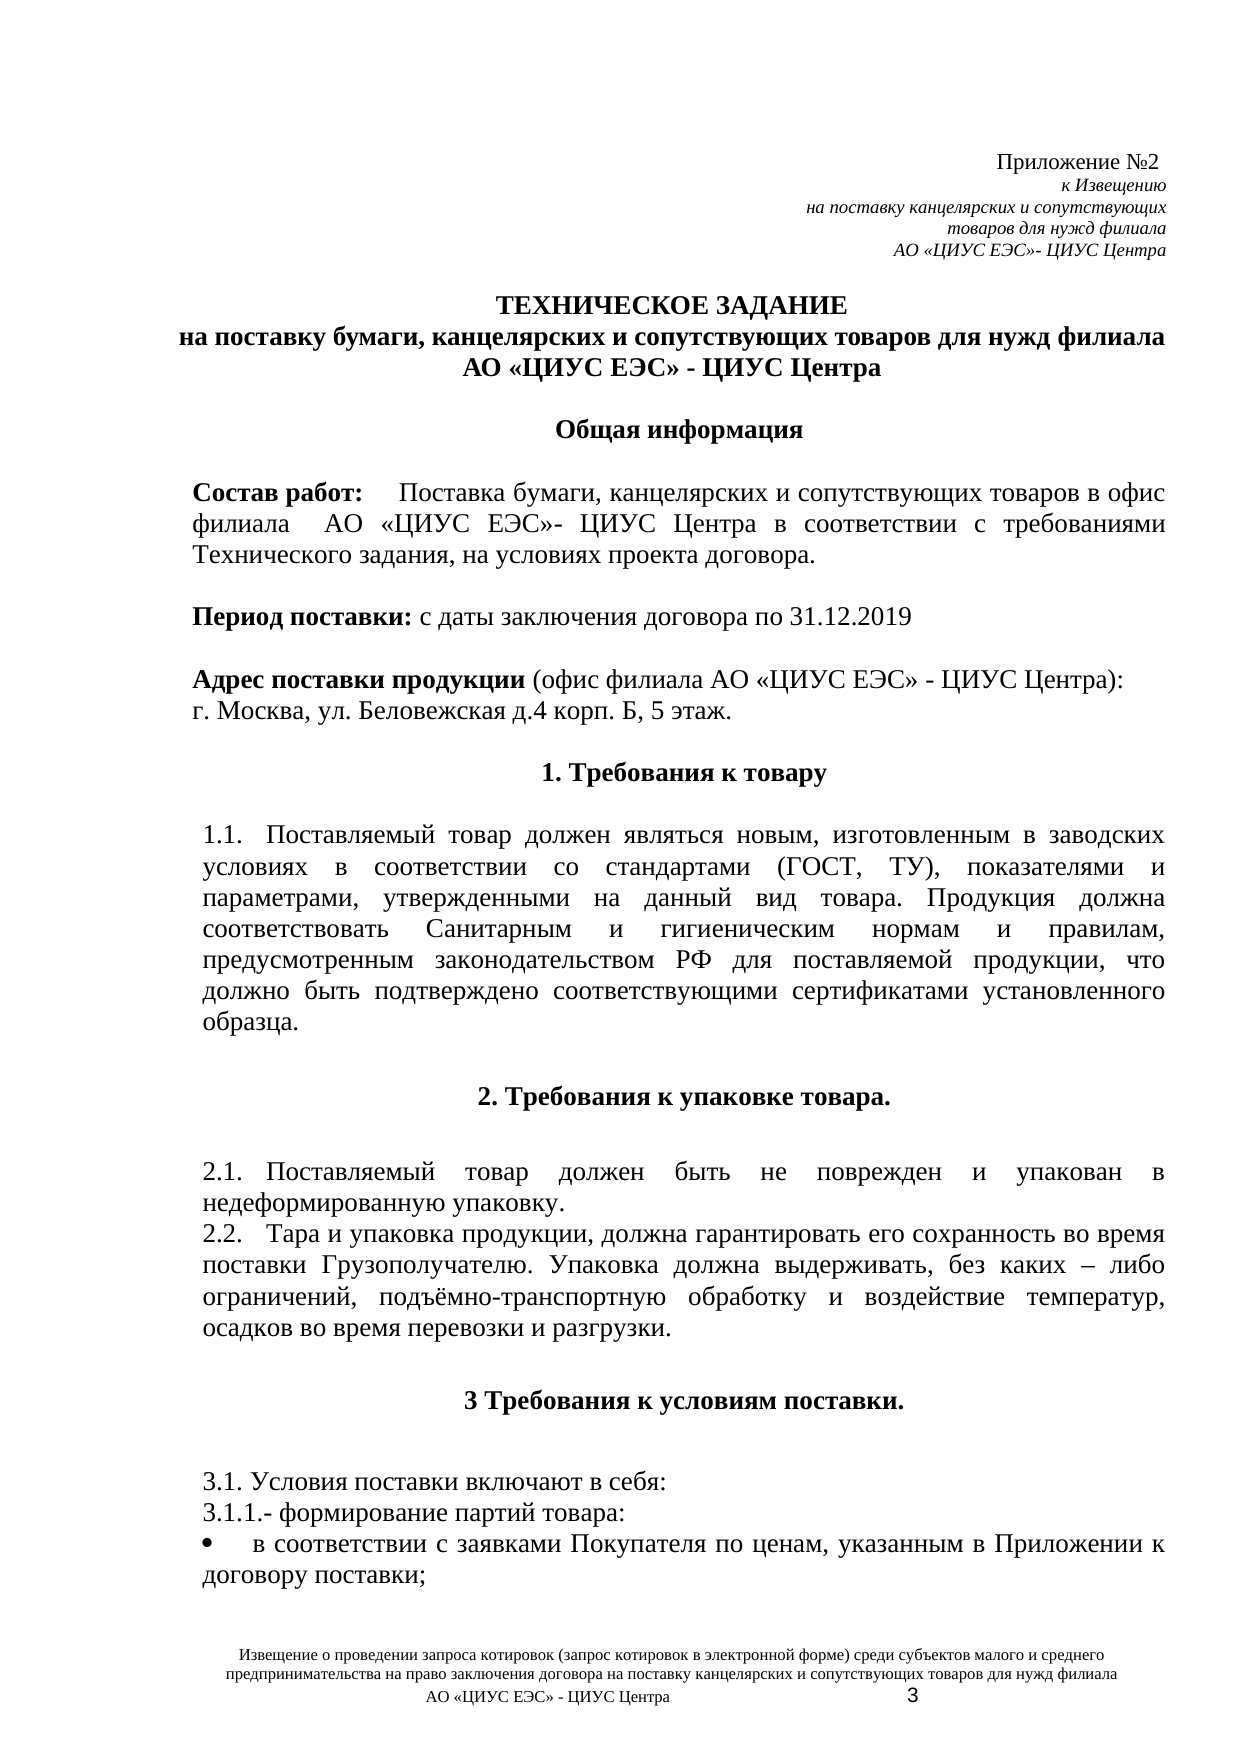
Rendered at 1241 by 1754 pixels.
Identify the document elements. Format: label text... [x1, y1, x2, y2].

text АО «ЦИУС ЕЭС»- ЦИУС Центра [177, 239, 1166, 260]
text 3.1. Условия поставки включают в себя: [202, 1465, 1166, 1496]
text товаров для нужд филиала [177, 217, 1166, 239]
text 3 Требования к условиям поставки. [202, 1384, 1166, 1416]
text Период поставки: с даты заключения договора по 31.12.2019 [192, 601, 1166, 632]
text г. Москва, ул. Беловежская д.4 корп. Б, 5 этаж. [192, 694, 1166, 725]
text на поставку бумаги, канцелярских и сопутствующих товаров для нужд филиала АО «ЦИУС ЕЭС» - ЦИУС Центра [177, 320, 1166, 382]
text 2.1. Поставляемый товар должен быть не поврежден и упакован в недеформированную упаковку. [202, 1155, 1166, 1217]
text Адрес поставки продукции (офис филиала АО «ЦИУС ЕЭС» - ЦИУС Центра): [192, 663, 1166, 694]
text 2.2. Тара и упаковка продукции, должна гарантировать его сохранность во время поставки Грузополучателю. Упаковка должна выдерживать, без каких – либо ограничений, подъёмно-транспортную обработку и воздействие температур, осадков во время перевозки и разгрузки. [202, 1217, 1166, 1342]
text на поставку канцелярских и сопутствующих [177, 196, 1166, 217]
text Общая информация [192, 414, 1166, 445]
text 2. Требования к упаковке товара. [202, 1080, 1166, 1111]
text 1.1. Поставляемый товар должен являться новым, изготовленным в заводских условиях в соответствии со стандартами (ГОСТ, ТУ), показателями и параметрами, утвержденными на данный вид товара. Продукция должна соответствовать Санитарным и гигиеническим нормам и правилам, предусмотренным законодательством РФ для поставляемой продукции, что должно быть подтверждено соответствующими сертификатами установленного образца. [202, 818, 1166, 1037]
text 3.1.1.- формирование партий товара: [202, 1496, 1166, 1527]
text 1. Требования к товару [202, 756, 1166, 787]
text к Извещению [177, 174, 1166, 196]
text ТЕХНИЧЕСКОЕ ЗАДАНИЕ [177, 289, 1166, 320]
text Приложение №2 [989, 148, 1166, 174]
list в соответствии с заявками Покупателя по ценам, указанным в Приложении к договору поставки; [202, 1527, 1166, 1590]
text Состав работ: Поставка бумаги, канцелярских и сопутствующих товаров в офис филиала АО «ЦИУС ЕЭС»- ЦИУС Центра в соответствии с требованиями Технического задания, на условиях проекта договора. [192, 476, 1166, 569]
